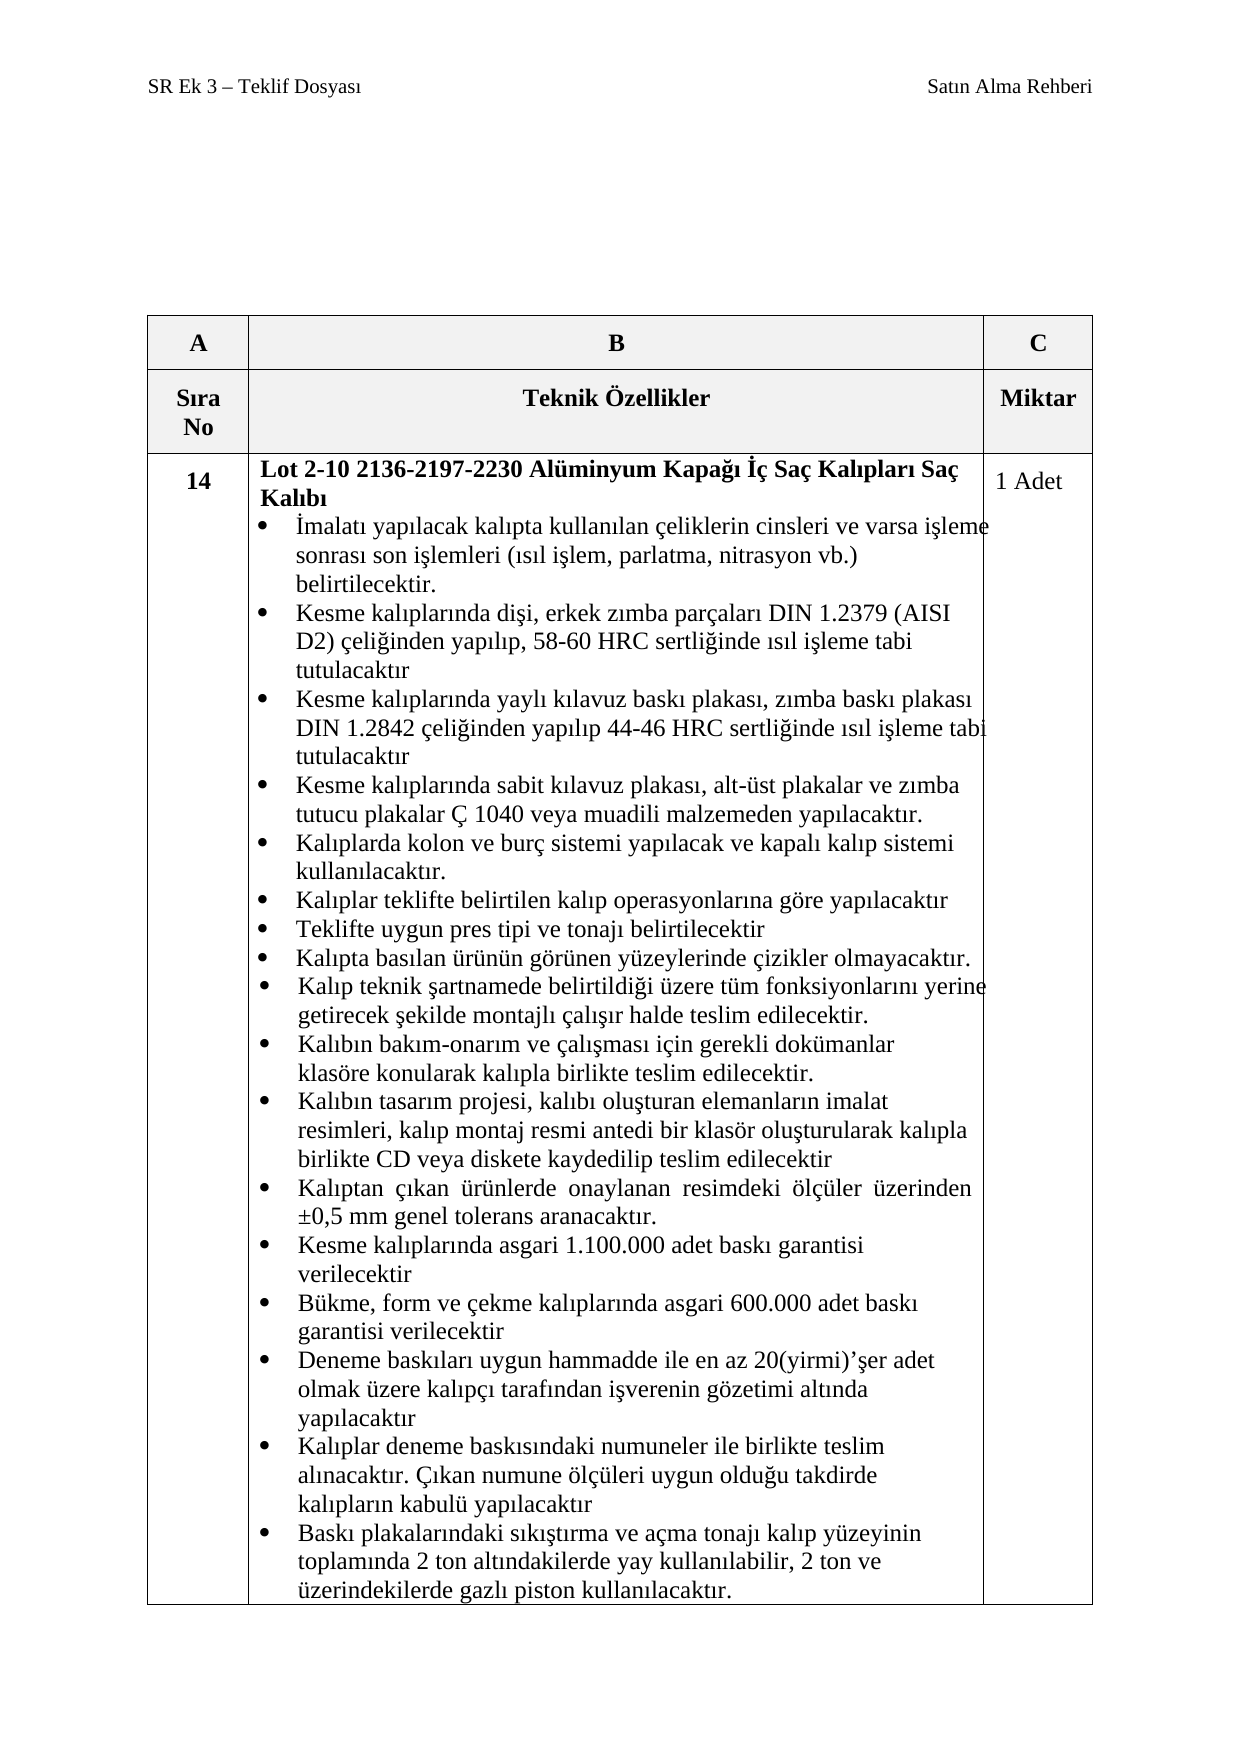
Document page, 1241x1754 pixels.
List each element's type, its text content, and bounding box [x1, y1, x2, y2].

table_header C [984, 316, 1092, 369]
table_cell 14 [148, 454, 248, 1604]
table_header A [148, 316, 248, 369]
table_header B [249, 316, 983, 369]
table_cell Teknik Özellikler [249, 370, 983, 453]
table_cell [249, 454, 983, 1604]
table_cell 1 Adet [984, 454, 1092, 1604]
table_cell Miktar [984, 370, 1092, 453]
table_cell Sıra No [148, 370, 248, 453]
